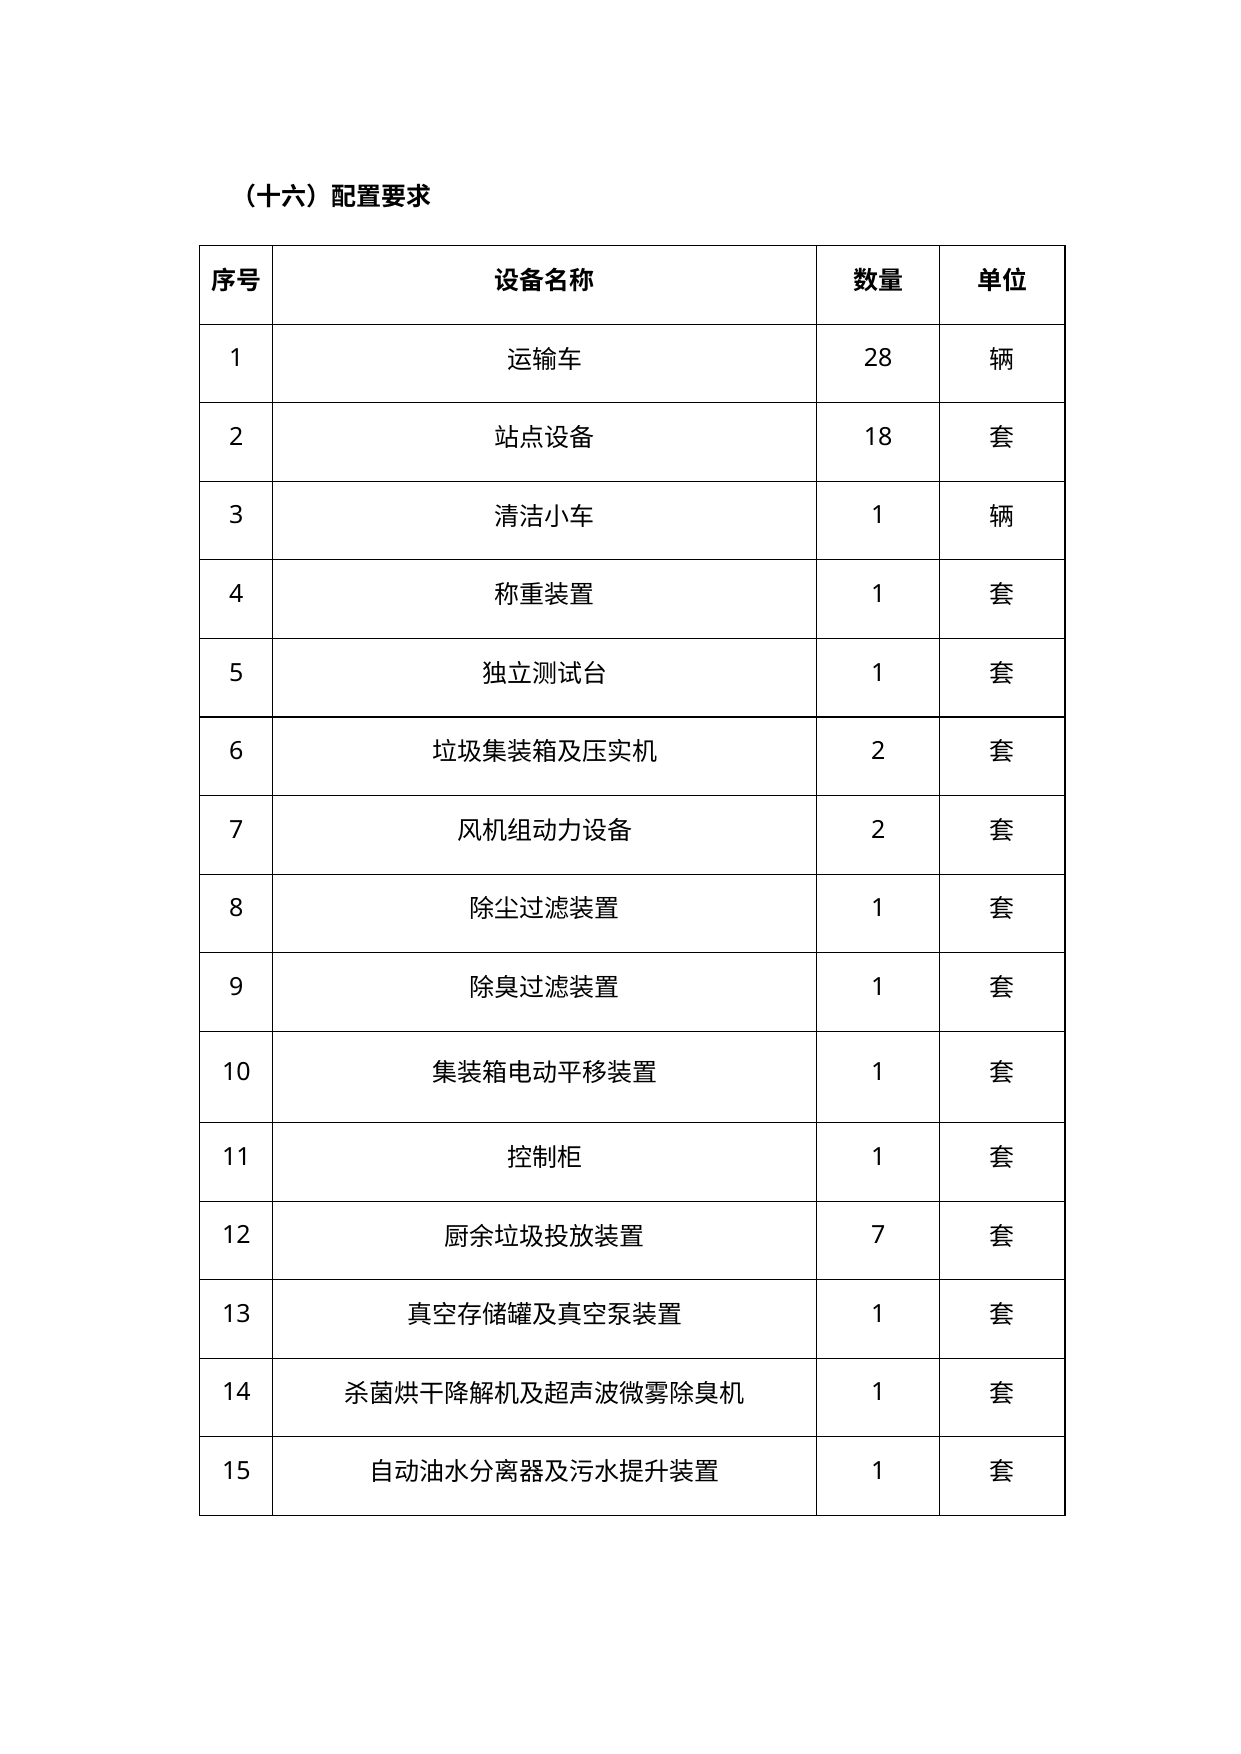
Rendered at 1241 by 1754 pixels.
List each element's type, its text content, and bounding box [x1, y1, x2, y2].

table_cell 10 [200, 1032, 272, 1122]
table_cell 集装箱电动平移装置 [273, 1032, 816, 1122]
table_cell 套 [940, 1359, 1064, 1436]
table_cell 1 [817, 1032, 939, 1122]
table_cell 2 [817, 796, 939, 873]
table_cell 套 [940, 1280, 1064, 1358]
table_cell 7 [200, 796, 272, 873]
table_cell 杀菌烘干降解机及超声波微雾除臭机 [273, 1359, 816, 1436]
table_cell 套 [940, 560, 1064, 638]
table_cell 1 [817, 1280, 939, 1358]
table_cell 6 [200, 718, 272, 795]
table_cell 1 [817, 482, 939, 559]
table_cell 1 [817, 1123, 939, 1201]
table_cell 7 [817, 1202, 939, 1279]
table_header 设备名称 [273, 246, 816, 324]
table_cell 厨余垃圾投放装置 [273, 1202, 816, 1279]
table_cell 2 [200, 403, 272, 481]
table_cell 套 [940, 1032, 1064, 1122]
table_cell 辆 [940, 325, 1064, 402]
table_cell 28 [817, 325, 939, 402]
table_cell 套 [940, 1123, 1064, 1201]
table_cell 1 [200, 325, 272, 402]
text （十六）配置要求 [187, 162, 1053, 227]
table_cell 套 [940, 953, 1064, 1031]
table_header 单位 [940, 246, 1064, 324]
table_cell 除尘过滤装置 [273, 875, 816, 952]
table_cell 1 [817, 560, 939, 638]
table_cell 9 [200, 953, 272, 1031]
table_cell 13 [200, 1280, 272, 1358]
table_cell 4 [200, 560, 272, 638]
table_cell 风机组动力设备 [273, 796, 816, 873]
table_cell 站点设备 [273, 403, 816, 481]
table_cell 控制柜 [273, 1123, 816, 1201]
table_cell 套 [940, 1202, 1064, 1279]
table_cell 3 [200, 482, 272, 559]
table_header 序号 [200, 246, 272, 324]
table_cell 1 [817, 639, 939, 716]
table_cell 12 [200, 1202, 272, 1279]
table_cell 清洁小车 [273, 482, 816, 559]
table_cell 套 [940, 1437, 1064, 1515]
table_cell 自动油水分离器及污水提升装置 [273, 1437, 816, 1515]
table_cell 套 [940, 639, 1064, 716]
table_cell 辆 [940, 482, 1064, 559]
table_cell 11 [200, 1123, 272, 1201]
table_cell 1 [817, 953, 939, 1031]
table_cell 套 [940, 403, 1064, 481]
table_cell 5 [200, 639, 272, 716]
table_cell 垃圾集装箱及压实机 [273, 718, 816, 795]
table_cell 18 [817, 403, 939, 481]
table_cell 1 [817, 1437, 939, 1515]
table_cell 真空存储罐及真空泵装置 [273, 1280, 816, 1358]
table_cell 2 [817, 718, 939, 795]
table_cell 套 [940, 718, 1064, 795]
table_cell 运输车 [273, 325, 816, 402]
table_cell 15 [200, 1437, 272, 1515]
table_cell 1 [817, 1359, 939, 1436]
table_header 数量 [817, 246, 939, 324]
table_cell 除臭过滤装置 [273, 953, 816, 1031]
table_cell 1 [817, 875, 939, 952]
table_cell 8 [200, 875, 272, 952]
table_cell 套 [940, 875, 1064, 952]
table_cell 称重装置 [273, 560, 816, 638]
table_cell 套 [940, 796, 1064, 873]
table_cell 14 [200, 1359, 272, 1436]
table_cell 独立测试台 [273, 639, 816, 716]
